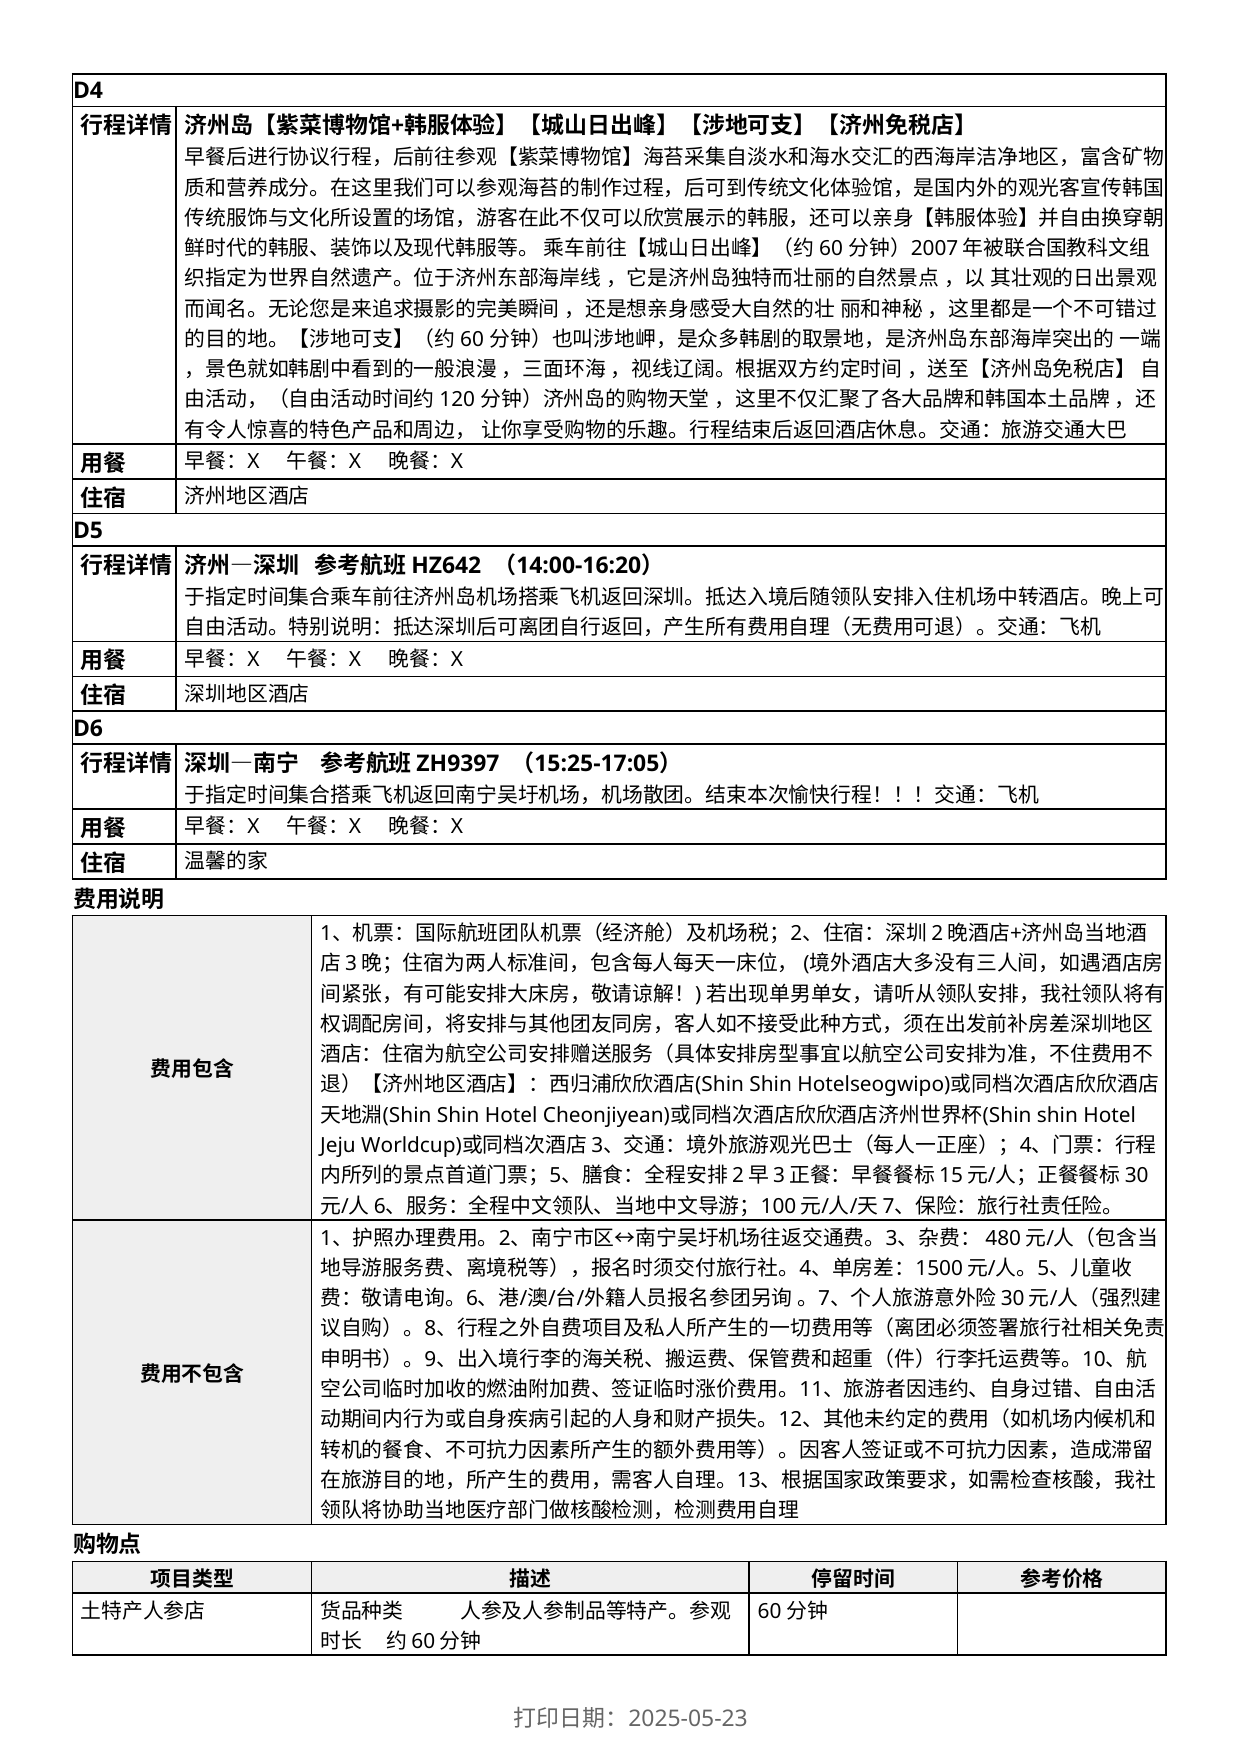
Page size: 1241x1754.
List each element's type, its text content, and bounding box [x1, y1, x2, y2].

table_cell 济州地区酒店 [177, 480, 1165, 513]
table_cell 用餐 [73, 642, 175, 676]
table_cell 温馨的家 [177, 845, 1165, 878]
table_header 1、机票：国际航班团队机票（经济舱）及机场税； [312, 916, 1165, 1219]
table_cell D4 [73, 75, 1165, 106]
table_header 停留时间 [750, 1562, 957, 1592]
table_cell 用餐 [73, 810, 175, 843]
table_cell D6 [73, 712, 1165, 743]
table_cell 早餐：X 午餐：X 晚餐：X [177, 810, 1165, 843]
table_cell D5 [73, 514, 1165, 545]
table_cell 行程详情 [73, 547, 175, 641]
table_cell 住宿 [73, 677, 175, 710]
table_cell 住宿 [73, 480, 175, 513]
table_cell 土特产人参店 [73, 1594, 311, 1654]
table_cell 行程详情 [73, 107, 175, 443]
table_cell 行程详情 [73, 745, 175, 808]
table_cell 早餐：X 午餐：X 晚餐：X [177, 445, 1165, 478]
table_cell 费用不包含 [73, 1221, 311, 1524]
table_cell 用餐 [73, 445, 175, 478]
text 购物点 [73, 1526, 1167, 1559]
table_cell 济州—深圳 参考航班HZ642 （14:00-16:20） 于指定时间集合乘车前往济州岛机场搭乘飞机返回深圳。抵达入境后随领队安排入住机场中转酒店。晚上可自由活动。 [177, 547, 1165, 641]
table_cell 1、护照办理费用。 [312, 1221, 1165, 1524]
table_header 费用包含 [73, 916, 311, 1219]
table_cell 60 分钟 [750, 1594, 957, 1654]
table_cell 济州岛【紫菜博物馆+韩服体验】【城山日出峰】【涉地可支】【济州免税店】 早餐后进行协议行程，后前往参观【紫菜博物馆】海苔采集自淡水和海水交汇的西海岸洁净地区，富含矿物质和营养成分。在这里我们可以参观海苔的制作过程，后可到传统文化体验馆，是国内外的观光客宣传韩国传统服饰与文化所设置的场馆，游客在此不仅可以欣赏展示的韩服，还可以亲身【韩服体验】并自由换穿朝鲜时代的韩服、装饰以及现代韩服等。 [177, 107, 1165, 443]
table_cell 深圳地区酒店 [177, 677, 1165, 710]
table_cell 深圳—南宁 参考航班ZH9397 （15:25-17:05） 于指定时间集合搭乘飞机返回南宁吴圩机场，机场散团。结束本次愉快行程！！！ [177, 745, 1165, 808]
table_cell 货品种类 人参及人参制品等特产。 [312, 1594, 748, 1654]
table_cell [958, 1594, 1165, 1654]
text 费用说明 [73, 880, 1167, 914]
table_cell 住宿 [73, 845, 175, 878]
table_header 参考价格 [958, 1562, 1165, 1592]
table_cell 早餐：X 午餐：X 晚餐：X [177, 642, 1165, 676]
table_header 描述 [312, 1562, 748, 1592]
table_header 项目类型 [73, 1562, 311, 1592]
